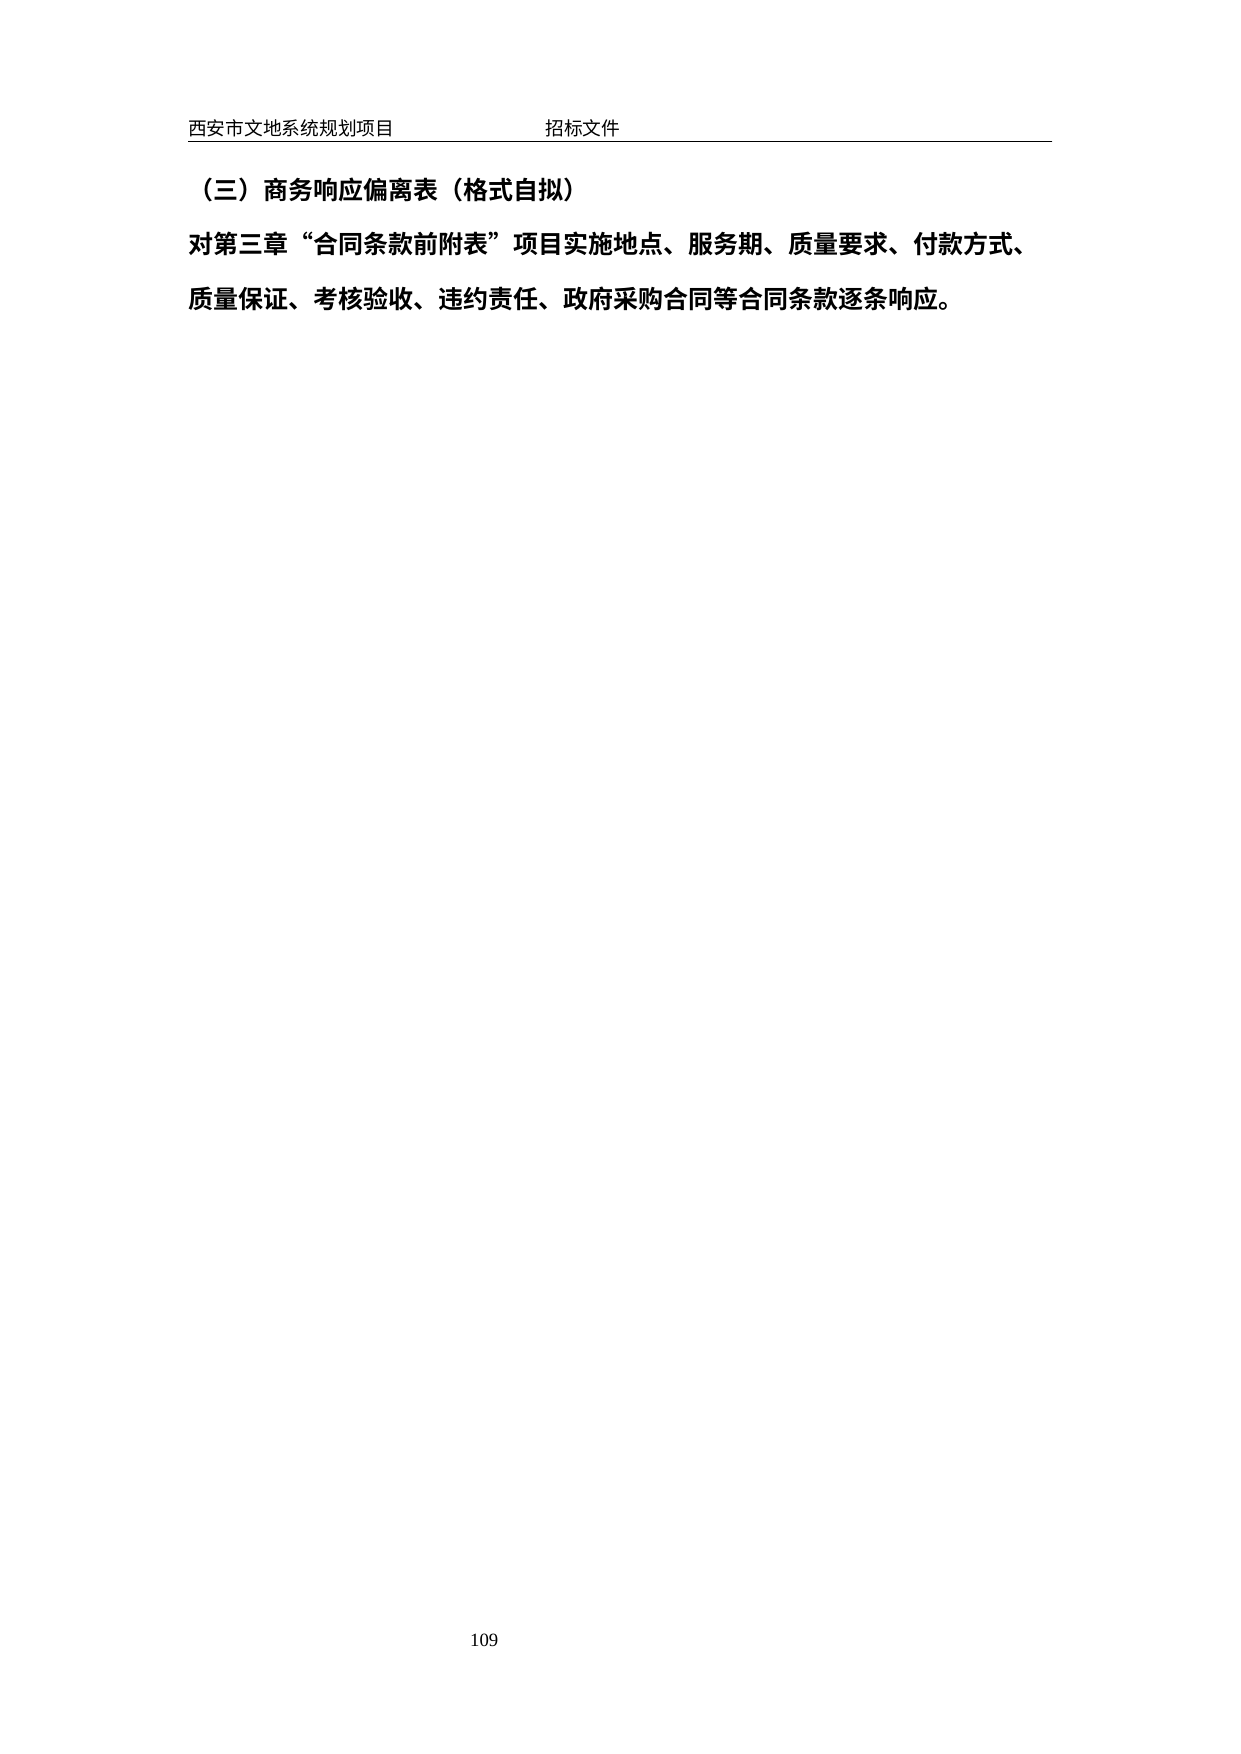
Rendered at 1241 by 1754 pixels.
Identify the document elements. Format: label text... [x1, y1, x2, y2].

text 对第三章“合同条款前附表”项目实施地点、服务期、质量要求、付款方式、质量保证、考核验收、违约责任、政府采购合同等合同条款逐条响应。（四）投标人业绩情况 [188, 225, 1052, 315]
text （三）商务响应偏离表（格式自拟） [188, 170, 1052, 207]
